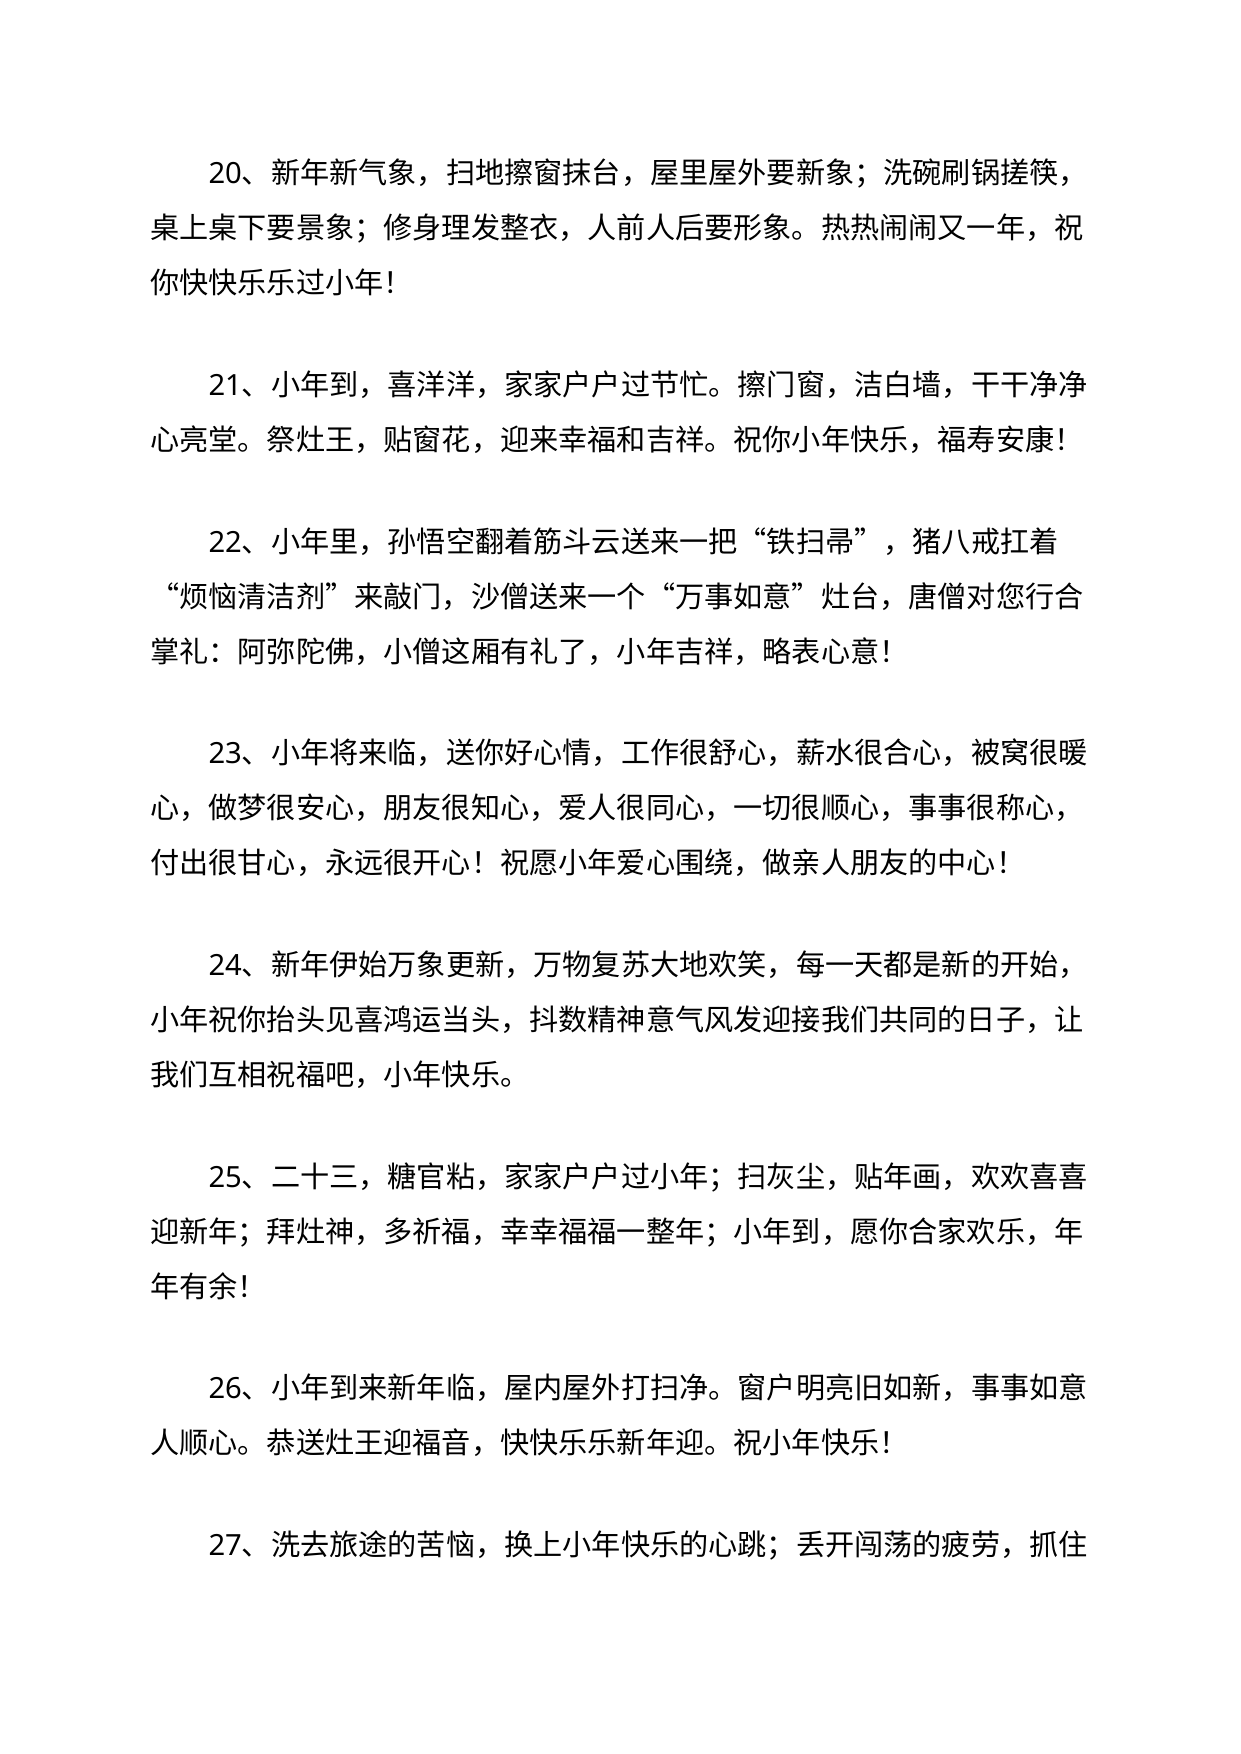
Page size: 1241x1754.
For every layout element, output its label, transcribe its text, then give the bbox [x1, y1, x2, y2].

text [150, 1522, 1090, 1564]
text 20、新年新气象，扫地擦窗抹台，屋里屋外要新象；洗碗刷锅搓筷，桌上桌下要景象；修身理发整衣，人前人后要形象。热热闹闹又一年，祝你快快乐乐过小年！ [150, 150, 1090, 302]
text 25、二十三，糖官粘，家家户户过小年；扫灰尘，贴年画，欢欢喜喜迎新年；拜灶神，多祈福，幸幸福福一整年；小年到，愿你合家欢乐，年年有余！ [150, 1153, 1090, 1306]
text 23、小年将来临，送你好心情，工作很舒心，薪水很合心，被窝很暖心，做梦很安心，朋友很知心，爱人很同心，一切很顺心，事事很称心，付出很甘心，永远很开心！祝愿小年爱心围绕，做亲人朋友的中心！ [150, 730, 1090, 882]
text 21、小年到，喜洋洋，家家户户过节忙。擦门窗，洁白墙，干干净净心亮堂。祭灶王，贴窗花，迎来幸福和吉祥。祝你小年快乐，福寿安康！ [150, 362, 1090, 459]
text 22、小年里，孙悟空翻着筋斗云送来一把“铁扫帚”，猪八戒扛着“烦恼清洁剂”来敲门，沙僧送来一个“万事如意”灶台，唐僧对您行合掌礼：阿弥陀佛，小僧这厢有礼了，小年吉祥，略表心意！ [150, 518, 1090, 671]
text 24、新年伊始万象更新，万物复苏大地欢笑，每一天都是新的开始，小年祝你抬头见喜鸿运当头，抖数精神意气风发迎接我们共同的日子，让我们互相祝福吧，小年快乐。 [150, 942, 1090, 1094]
text 26、小年到来新年临，屋内屋外打扫净。窗户明亮旧如新，事事如意人顺心。恭送灶王迎福音，快快乐乐新年迎。祝小年快乐！ [150, 1365, 1090, 1462]
